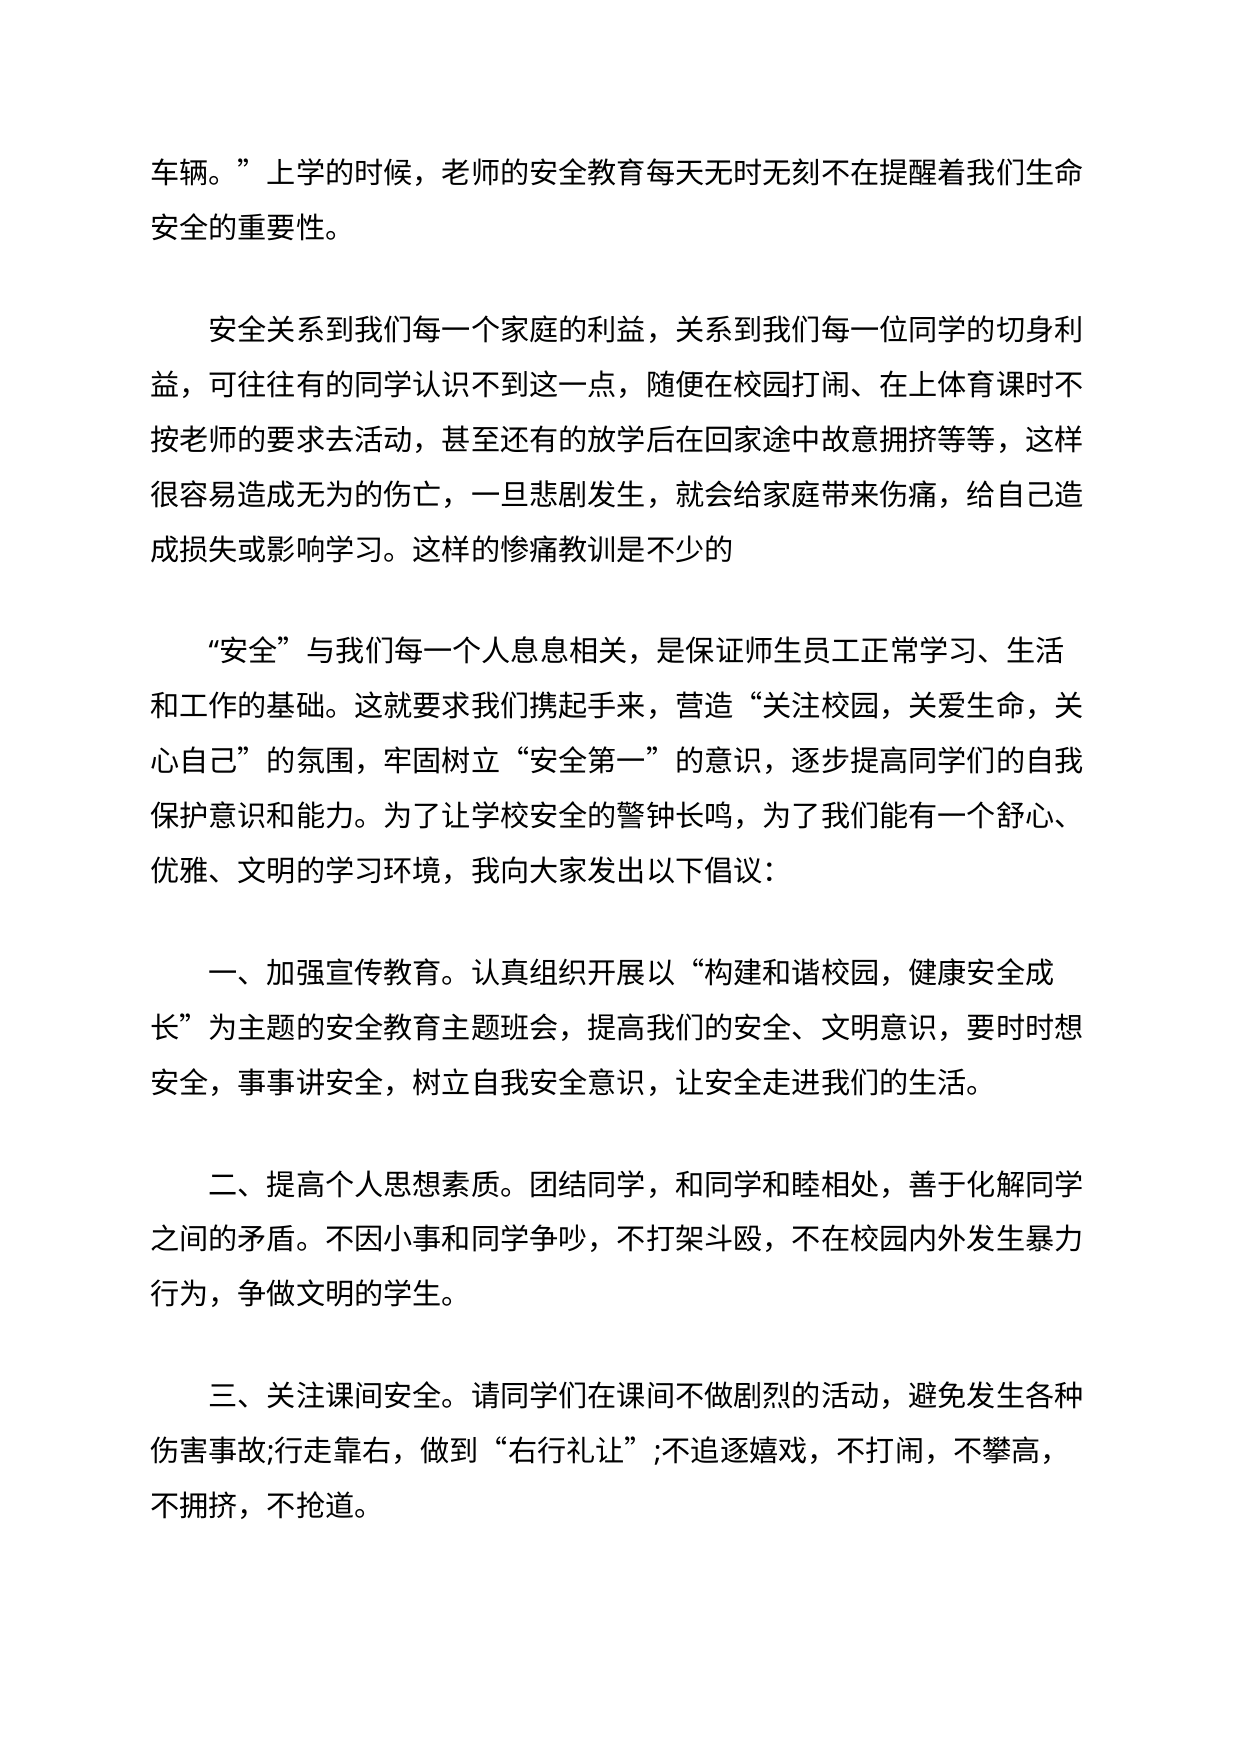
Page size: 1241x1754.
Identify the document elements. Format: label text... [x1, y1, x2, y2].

text 安全关系到我们每一个家庭的利益，关系到我们每一位同学的切身利益，可往往有的同学认识不到这一点，随便在校园打闹、在上体育课时不按老师的要求去活动，甚至还有的放学后在回家途中故意拥挤等等，这样很容易造成无为的伤亡，一旦悲剧发生，就会给家庭带来伤痛，给自己造成损失或影响学习。这样的惨痛教训是不少的 [150, 307, 1090, 568]
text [150, 150, 1090, 247]
text 三、关注课间安全。请同学们在课间不做剧烈的活动，避免发生各种伤害事故;行走靠右，做到“右行礼让”;不追逐嬉戏，不打闹，不攀高，不拥挤，不抢道。 [150, 1373, 1090, 1525]
text 一、加强宣传教育。认真组织开展以“构建和谐校园，健康安全成长”为主题的安全教育主题班会，提高我们的安全、文明意识，要时时想安全，事事讲安全，树立自我安全意识，让安全走进我们的生活。 [150, 949, 1090, 1102]
text 二、提高个人思想素质。团结同学，和同学和睦相处，善于化解同学之间的矛盾。不因小事和同学争吵，不打架斗殴，不在校园内外发生暴力行为，争做文明的学生。 [150, 1161, 1090, 1313]
text “安全”与我们每一个人息息相关，是保证师生员工正常学习、生活和工作的基础。这就要求我们携起手来，营造“关注校园，关爱生命，关心自己”的氛围，牢固树立“安全第一”的意识，逐步提高同学们的自我保护意识和能力。为了让学校安全的警钟长鸣，为了我们能有一个舒心、优雅、文明的学习环境，我向大家发出以下倡议： [150, 628, 1090, 890]
